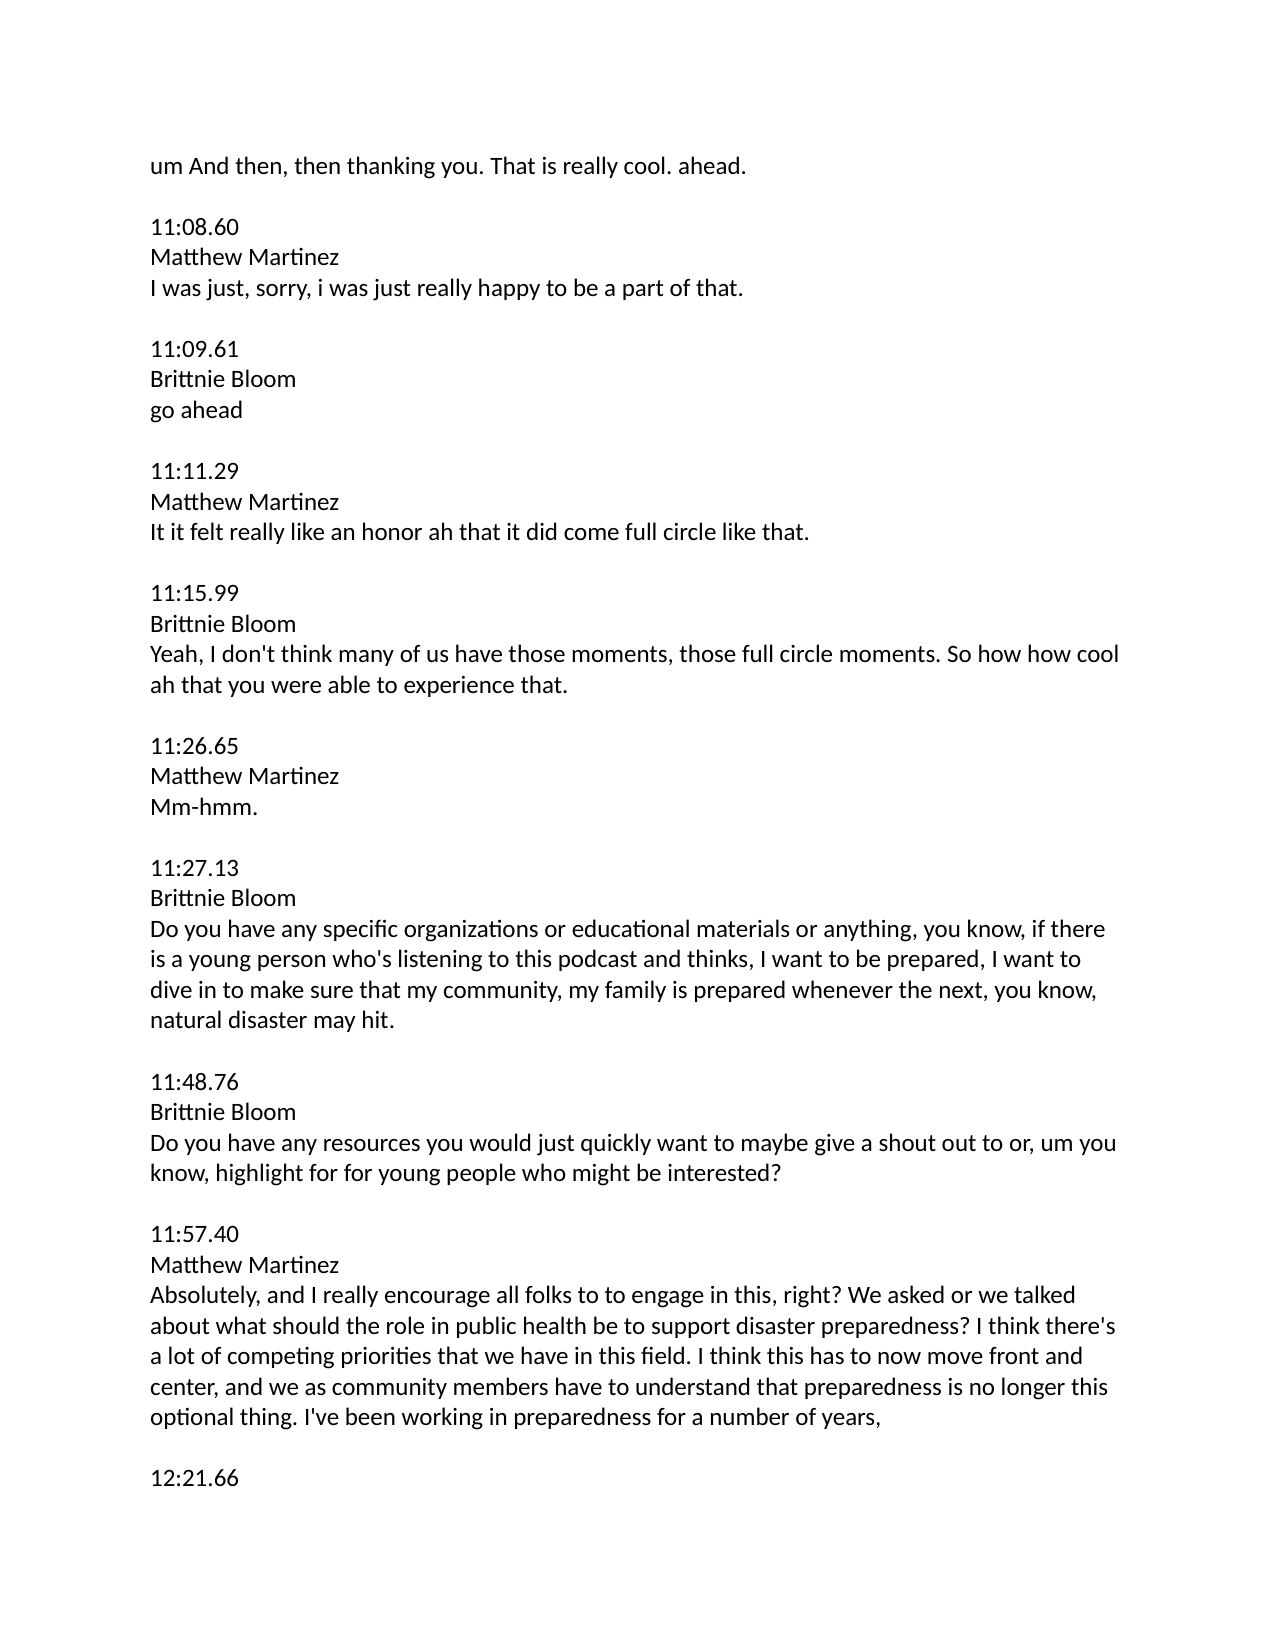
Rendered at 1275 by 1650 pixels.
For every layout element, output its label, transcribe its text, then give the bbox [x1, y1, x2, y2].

text 11:09.61 [150, 333, 1125, 364]
text It it felt really like an honor ah that it did come full circle like that. [150, 516, 1125, 547]
text Brittnie Bloom [150, 1096, 1125, 1127]
text 11:11.29 [150, 455, 1125, 486]
text Matthew Martinez [150, 1249, 1125, 1279]
text I was just, sorry, i was just really happy to be a part of that. [150, 272, 1125, 303]
text 11:48.76 [150, 1066, 1125, 1096]
text 11:27.13 [150, 852, 1125, 882]
text go ahead [150, 394, 1125, 425]
text Do you have any resources you would just quickly want to maybe give a shout out to or, um you know, highlight for for young people who might be interested? [150, 1127, 1125, 1188]
text Matthew Martinez [150, 486, 1125, 516]
text Do you have any specific organizations or educational materials or anything, you know, if there is a young person who's listening to this podcast and thinks, I want to be prepared, I want to dive in to make sure that my community, my family is prepared whenever the next, you know, natural disaster may hit. [150, 913, 1125, 1035]
text um And then, then thanking you. That is really cool. ahead. [150, 150, 1125, 181]
text Matthew Martinez [150, 760, 1125, 791]
text Mm-hmm. [150, 791, 1125, 821]
text Absolutely, and I really encourage all folks to to engage in this, right? We asked or we talked about what should the role in public health be to support disaster preparedness? I think there's a lot of competing priorities that we have in this field. I think this has to now move front and center, and we as community members have to understand that preparedness is no longer this optional thing. I've been working in preparedness for a number of years, [150, 1279, 1125, 1432]
text 11:08.60 [150, 211, 1125, 242]
text Brittnie Bloom [150, 608, 1125, 638]
text Brittnie Bloom [150, 882, 1125, 913]
text Brittnie Bloom [150, 364, 1125, 394]
text 11:57.40 [150, 1218, 1125, 1249]
text 12:21.66 [150, 1462, 1125, 1493]
text Matthew Martinez [150, 242, 1125, 272]
text 11:15.99 [150, 577, 1125, 608]
text 11:26.65 [150, 730, 1125, 760]
text Yeah, I don't think many of us have those moments, those full circle moments. So how how cool ah that you were able to experience that. [150, 638, 1125, 699]
